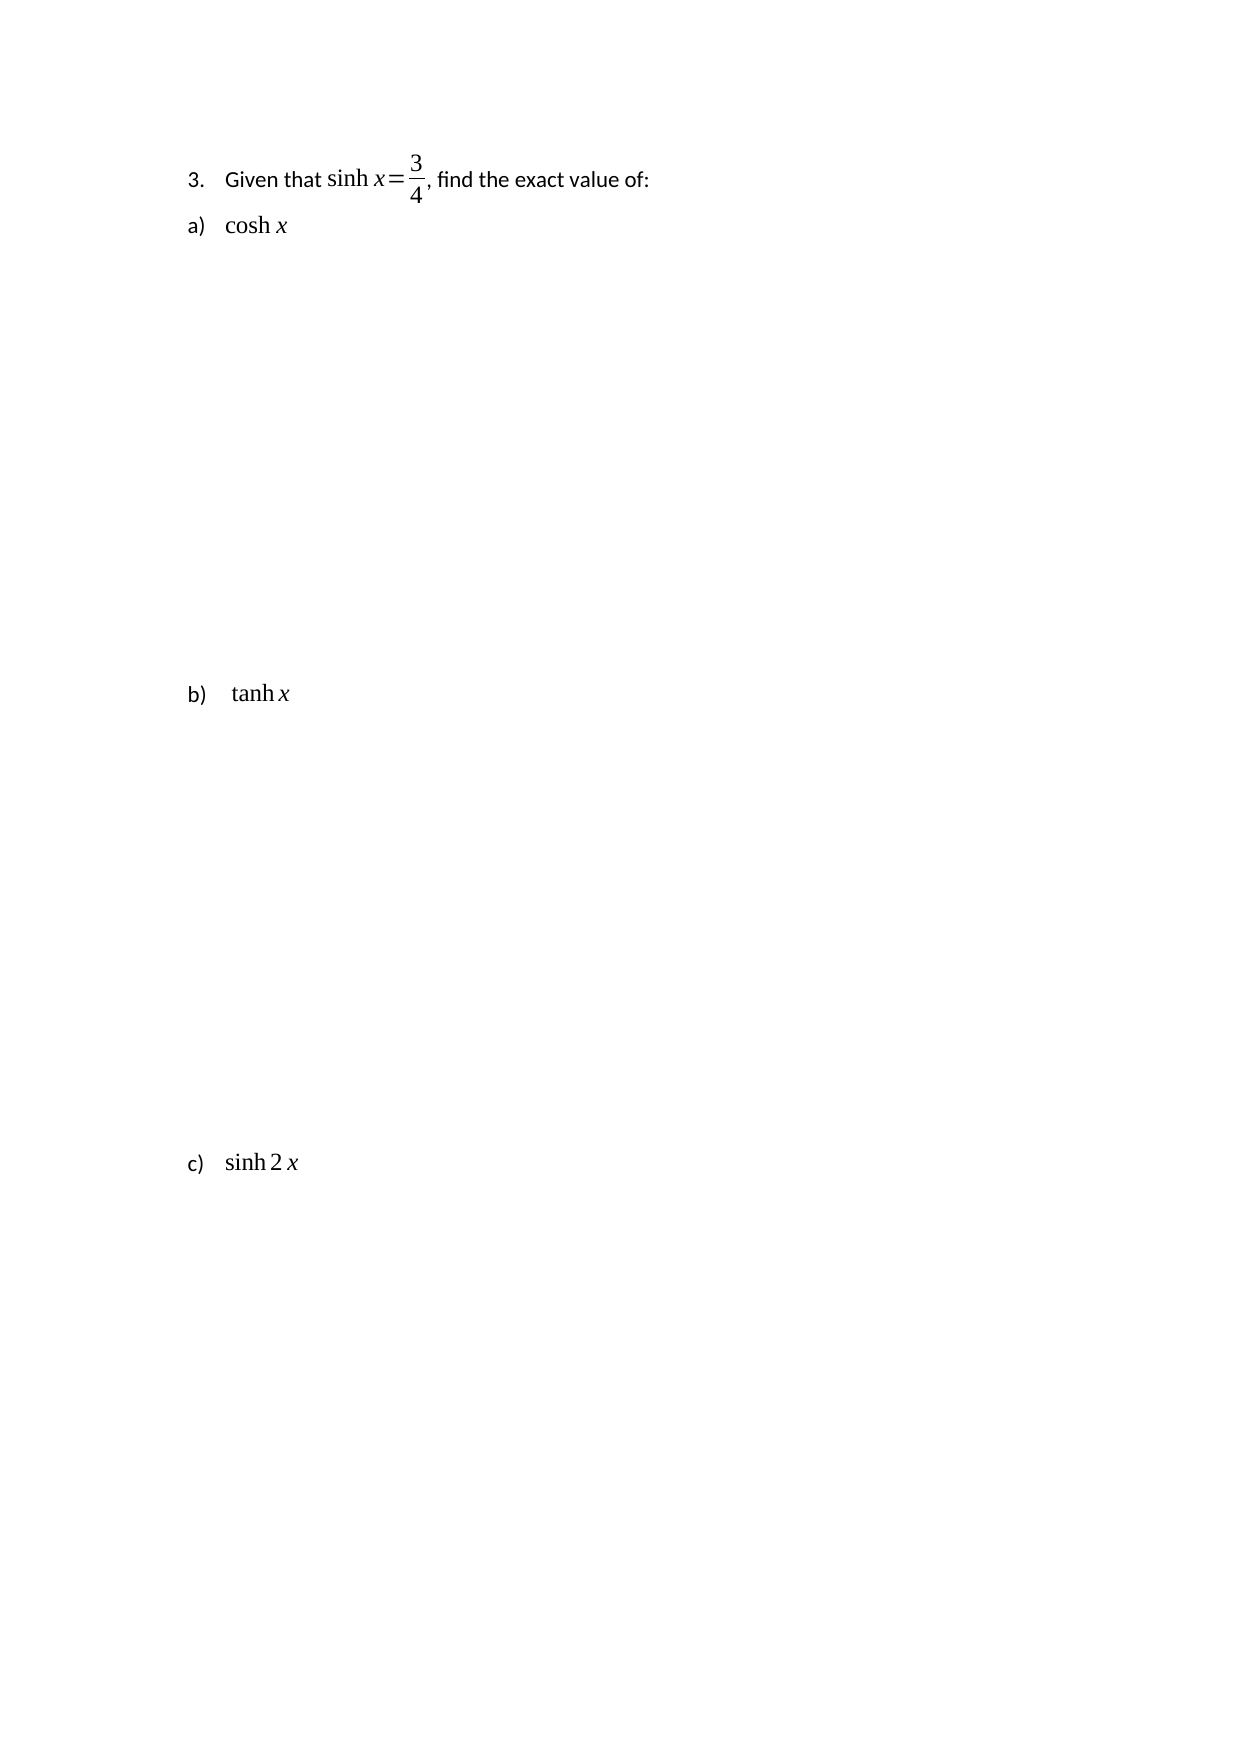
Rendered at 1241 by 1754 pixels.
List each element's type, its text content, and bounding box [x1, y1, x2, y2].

list Given that , find the exact value of: [187, 150, 1090, 209]
